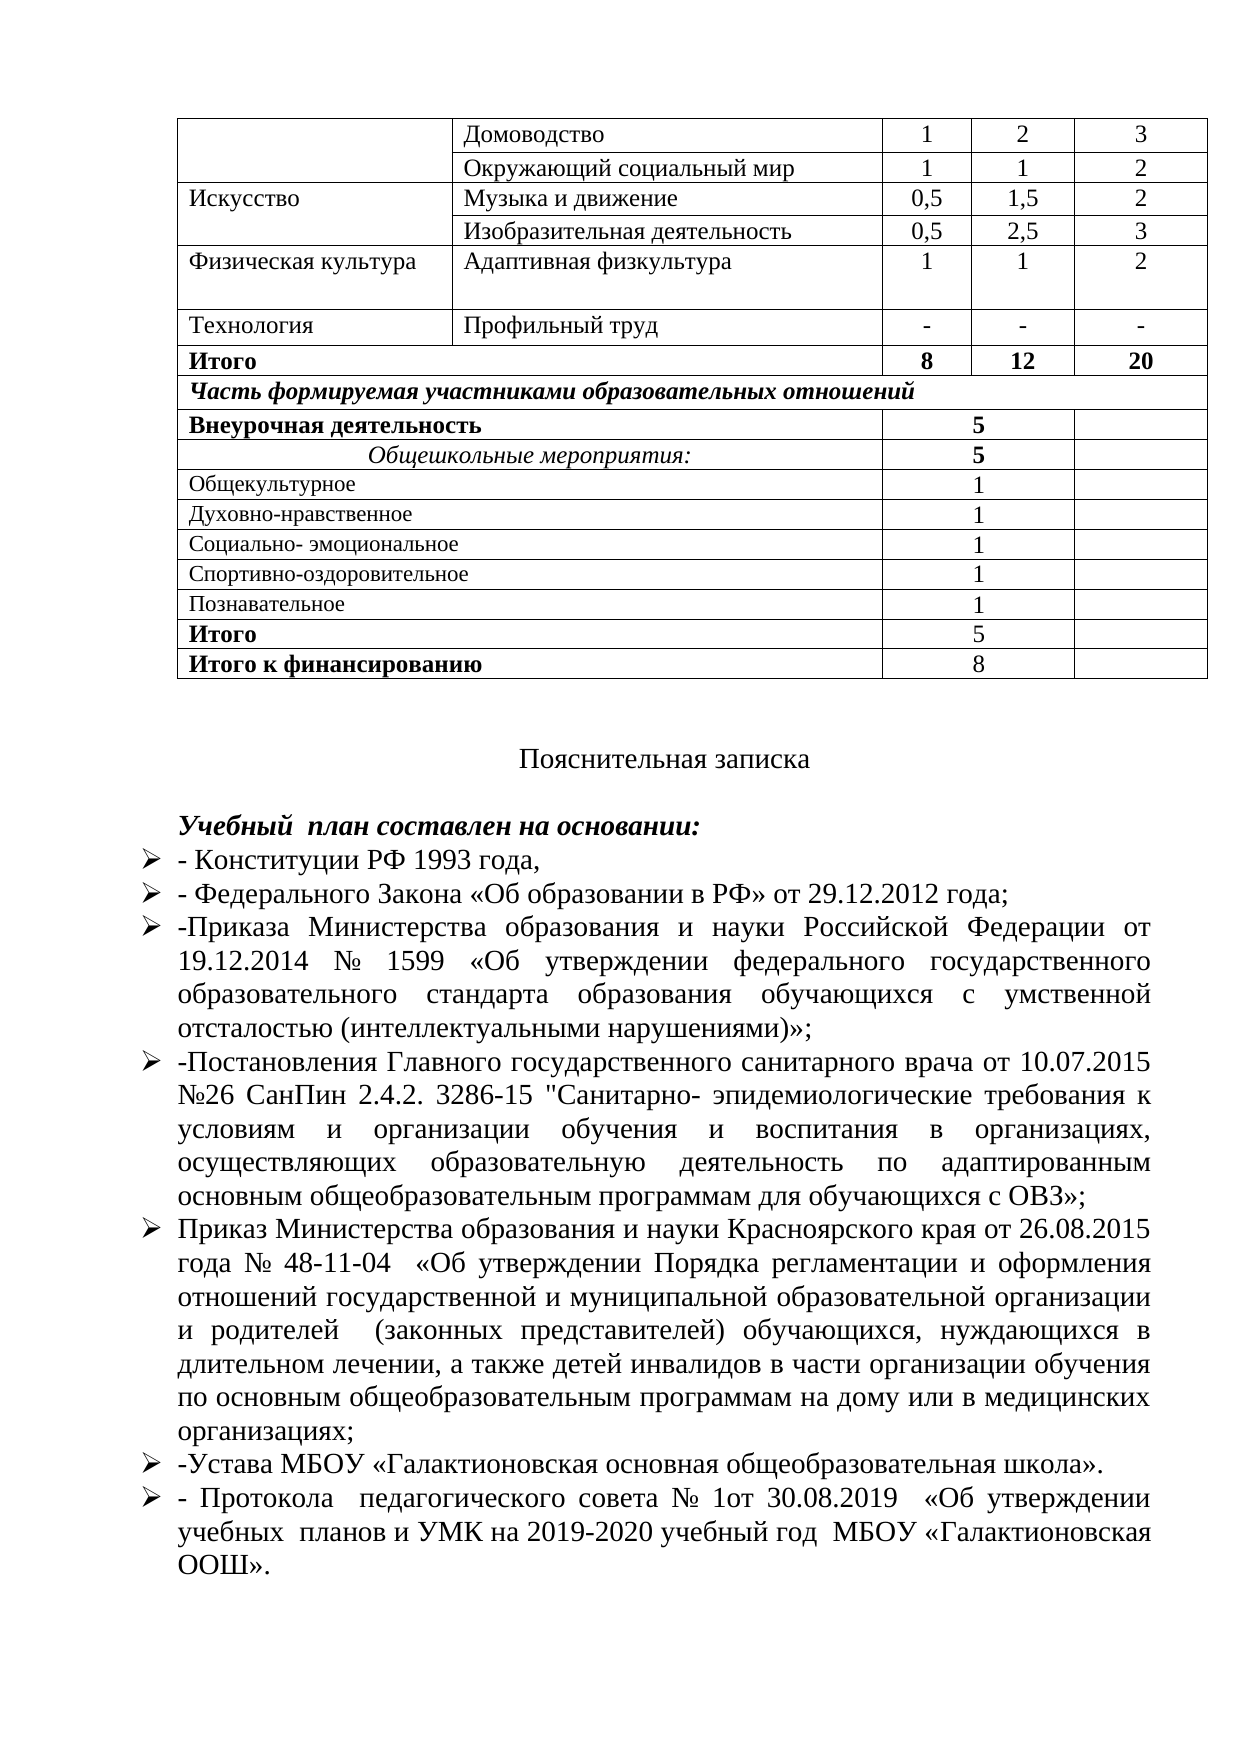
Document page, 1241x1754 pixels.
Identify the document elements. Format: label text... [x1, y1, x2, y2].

table_cell Искусство [178, 183, 452, 245]
table_cell 8 [883, 346, 971, 375]
table_cell [1075, 410, 1207, 439]
table_cell 1 [883, 153, 971, 182]
table_cell 2 [972, 119, 1074, 152]
table_cell Технология [178, 310, 452, 345]
table_cell 20 [1075, 346, 1207, 375]
table_cell Социально- эмоциональное [178, 530, 882, 558]
table_cell Изобразительная деятельность [453, 216, 882, 245]
table_cell Познавательное [178, 590, 882, 618]
list - Конституции РФ 1993 года, [140, 842, 1152, 876]
table_cell Внеурочная деятельность [178, 410, 882, 439]
table_cell Домоводство [453, 119, 882, 152]
table_cell [1075, 620, 1207, 648]
table_cell 0,5 [883, 216, 971, 245]
table_cell 2,5 [972, 216, 1074, 245]
table_cell 2 [1075, 183, 1207, 215]
table_cell 1 [883, 590, 1074, 618]
table_cell 12 [972, 346, 1074, 375]
table_cell Спортивно-оздоровительное [178, 560, 882, 589]
table_cell 1 [883, 119, 971, 152]
table_cell 3 [1075, 119, 1207, 152]
table_cell 1 [883, 246, 971, 309]
table_cell 1 [883, 530, 1074, 558]
text Пояснительная записка [177, 741, 1152, 775]
table_cell Духовно-нравственное [178, 500, 882, 529]
list -Постановления Главного государственного санитарного врача от 10.07.2015 №26 СанПин 2.4.2. 3286-15 "Санитарно- эпидемиологические требования к условиям и организации обучения и воспитания в организациях, осуществляющих образовательную деятельность по адаптированным основным общеобразовательным программам для обучающихся с ОВЗ»; [140, 1044, 1152, 1211]
table_cell 1 [883, 500, 1074, 529]
table_cell 0,5 [883, 183, 971, 215]
list - Протокола педагогического совета № 1от 30.08.2019 «Об утверждении учебных планов и УМК на 2019-2020 учебный год МБОУ «Галактионовская ООШ». [140, 1480, 1152, 1581]
table_cell 2 [1075, 153, 1207, 182]
table_cell Профильный труд [453, 310, 882, 345]
table_cell Физическая культура [178, 246, 452, 309]
table_cell - [883, 310, 971, 345]
table_cell 8 [883, 649, 1074, 678]
table_cell Итого к финансированию [178, 649, 882, 678]
table_cell [1075, 470, 1207, 499]
table_cell Итого [178, 620, 882, 648]
list -Приказа Министерства образования и науки Российской Федерации от 19.12.2014 № 1599 «Об утверждении федерального государственного образовательного стандарта образования обучающихся с умственной отсталостью (интеллектуальными нарушениями)»; [140, 909, 1152, 1044]
table_cell [1075, 530, 1207, 558]
table_cell [1075, 590, 1207, 618]
table_cell Окружающий социальный мир [453, 153, 882, 182]
list - Федерального Закона «Об образовании в РФ» от 29.12.2012 года; [140, 876, 1152, 909]
table_cell Часть формируемая участниками образовательных отношений [178, 376, 1207, 409]
table_cell 1,5 [972, 183, 1074, 215]
table_cell [1075, 560, 1207, 589]
table_cell [1075, 440, 1207, 469]
table_cell 1 [972, 153, 1074, 182]
table_cell Общешкольные мероприятия: [178, 440, 882, 469]
table_cell 2 [1075, 246, 1207, 309]
text Учебный план составлен на основании: [177, 808, 1152, 842]
table_cell Общекультурное [178, 470, 882, 499]
table_cell - [972, 310, 1074, 345]
table_cell 1 [883, 470, 1074, 499]
table_cell Музыка и движение [453, 183, 882, 215]
table_cell 5 [883, 440, 1074, 469]
table_cell [1075, 500, 1207, 529]
table_cell 5 [883, 620, 1074, 648]
table_cell 5 [883, 410, 1074, 439]
list Приказ Министерства образования и науки Красноярского края от 26.08.2015 года № 48-11-04 «Об утверждении Порядка регламентации и оформления отношений государственной и муниципальной образовательной организации и родителей (законных представителей) обучающихся, нуждающихся в длительном лечении, а также детей инвалидов в части организации обучения по основным общеобразовательным программам на дому или в медицинских организациях; [140, 1211, 1152, 1446]
table_cell 1 [972, 246, 1074, 309]
table_cell 1 [883, 560, 1074, 589]
list -Устава МБОУ «Галактионовская основная общеобразовательная школа». [140, 1446, 1152, 1480]
table_cell Адаптивная физкультура [453, 246, 882, 309]
table_cell [1075, 649, 1207, 678]
table_cell Итого [178, 346, 882, 375]
table_cell 3 [1075, 216, 1207, 245]
table_cell - [1075, 310, 1207, 345]
